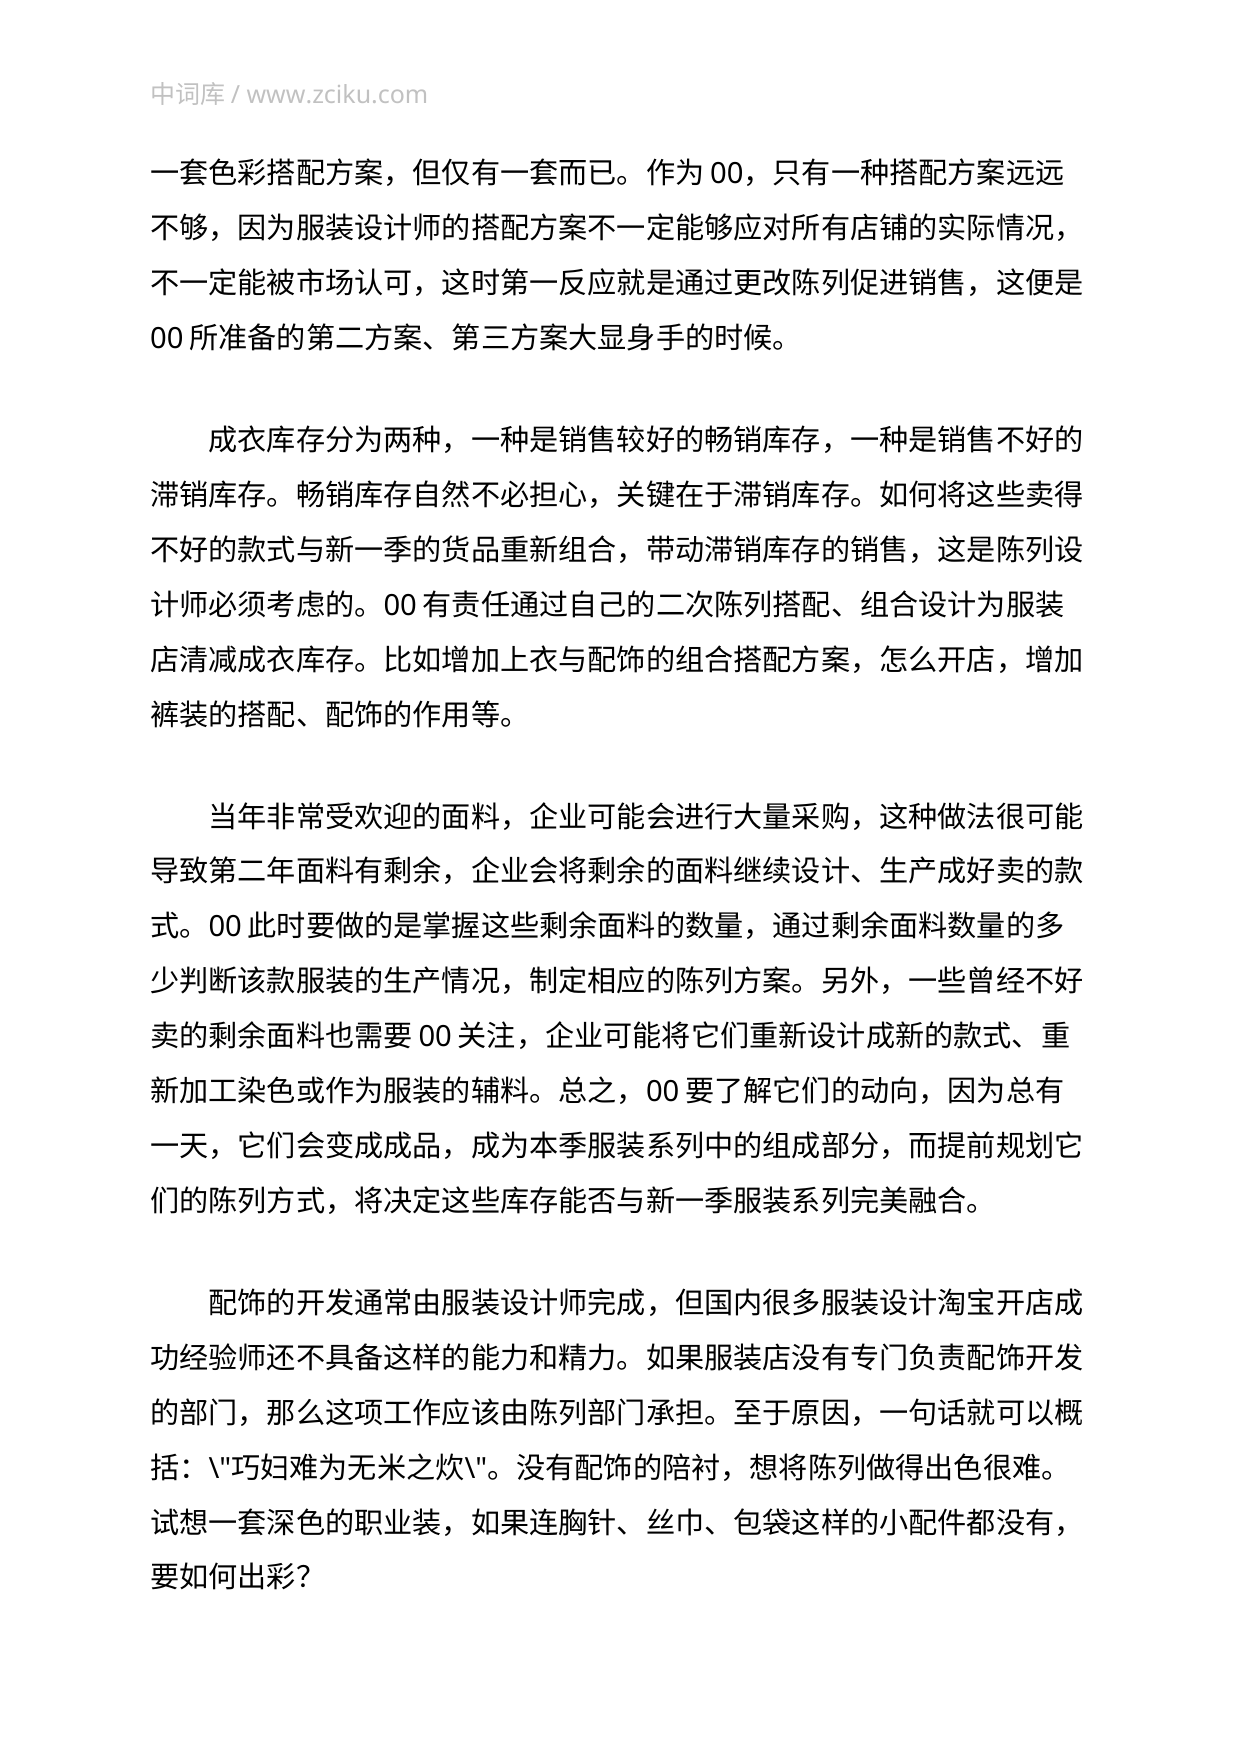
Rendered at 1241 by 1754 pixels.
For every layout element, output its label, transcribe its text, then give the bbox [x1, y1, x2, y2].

text 成衣库存分为两种，一种是销售较好的畅销库存，一种是销售不好的滞销库存。畅销库存自然不必担心，关键在于滞销库存。如何将这些卖得不好的款式与新一季的货品重新组合，带动滞销库存的销售，这是陈列设计师必须考虑的。00有责任通过自己的二次陈列搭配、组合设计为服装店清减成衣库存。比如增加上衣与配饰的组合搭配方案，怎么开店，增加裤装的搭配、配饰的作用等。 [150, 417, 1090, 734]
text 当年非常受欢迎的面料，企业可能会进行大量采购，这种做法很可能导致第二年面料有剩余，企业会将剩余的面料继续设计、生产成好卖的款式。00此时要做的是掌握这些剩余面料的数量，通过剩余面料数量的多少判断该款服装的生产情况，制定相应的陈列方案。另外，一些曾经不好卖的剩余面料也需要00关注，企业可能将它们重新设计成新的款式、重新加工染色或作为服装的辅料。总之，00要了解它们的动向，因为总有一天，它们会变成成品，成为本季服装系列中的组成部分，而提前规划它们的陈列方式，将决定这些库存能否与新一季服装系列完美融合。 [150, 793, 1090, 1220]
text 配饰的开发通常由服装设计师完成，但国内很多服装设计淘宝开店成功经验师还不具备这样的能力和精力。如果服装店没有专门负责配饰开发的部门，那么这项工作应该由陈列部门承担。至于原因，一句话就可以概括：\"巧妇难为无米之炊\"。没有配饰的陪衬，想将陈列做得出色很难。试想一套深色的职业装，如果连胸针、丝巾、包袋这样的小配件都没有，要如何出彩？ [150, 1279, 1090, 1596]
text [150, 150, 1090, 357]
